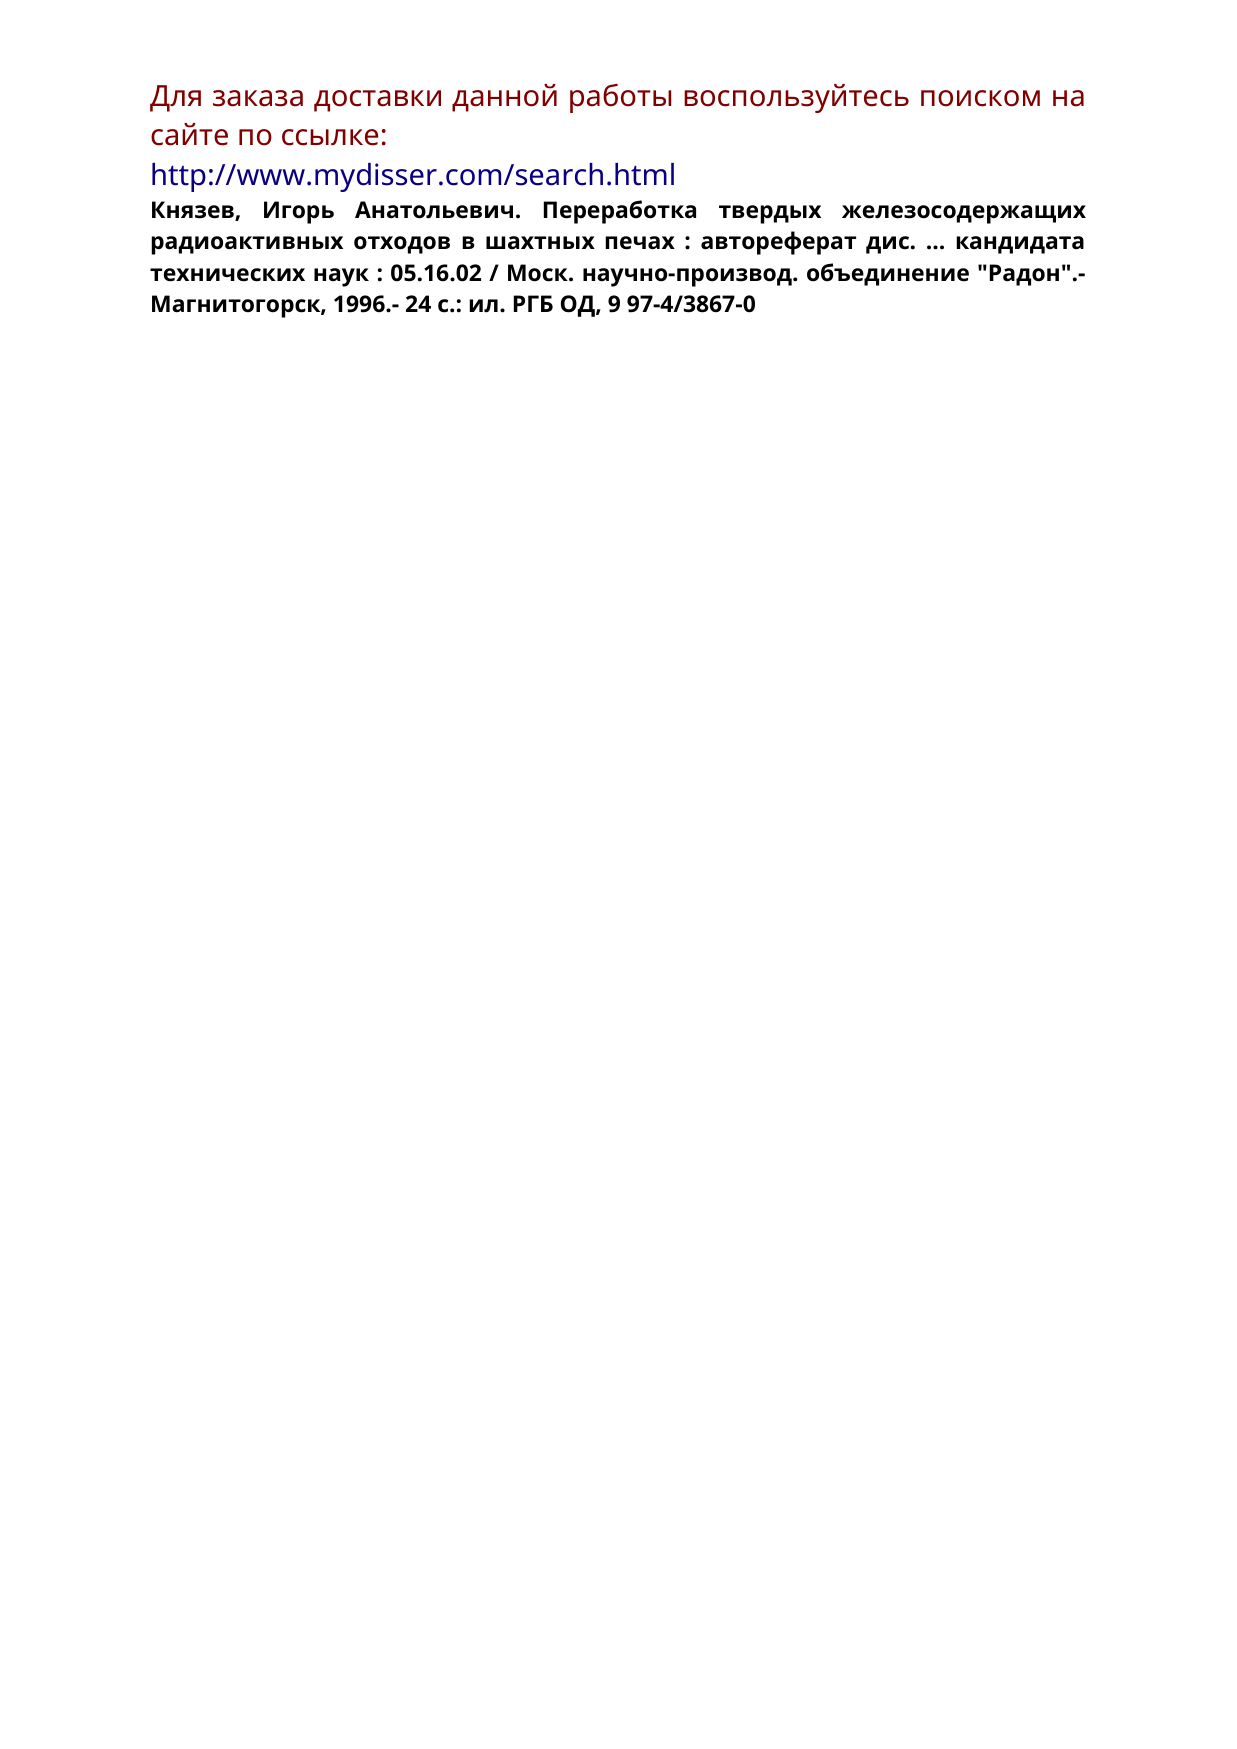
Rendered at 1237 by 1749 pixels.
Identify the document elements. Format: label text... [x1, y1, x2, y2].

text Князев, Игорь Анатольевич. Переработка твердых железосодержащих радиоактивных отходов в шахтных печах : автореферат дис. ... кандидата технических наук : 05.16.02 / Моск. научно-производ. объединение "Радон".- Магнитогорск, 1996.- 24 с.: ил. РГБ ОД, 9 97-4/3867-0 [150, 194, 1086, 319]
